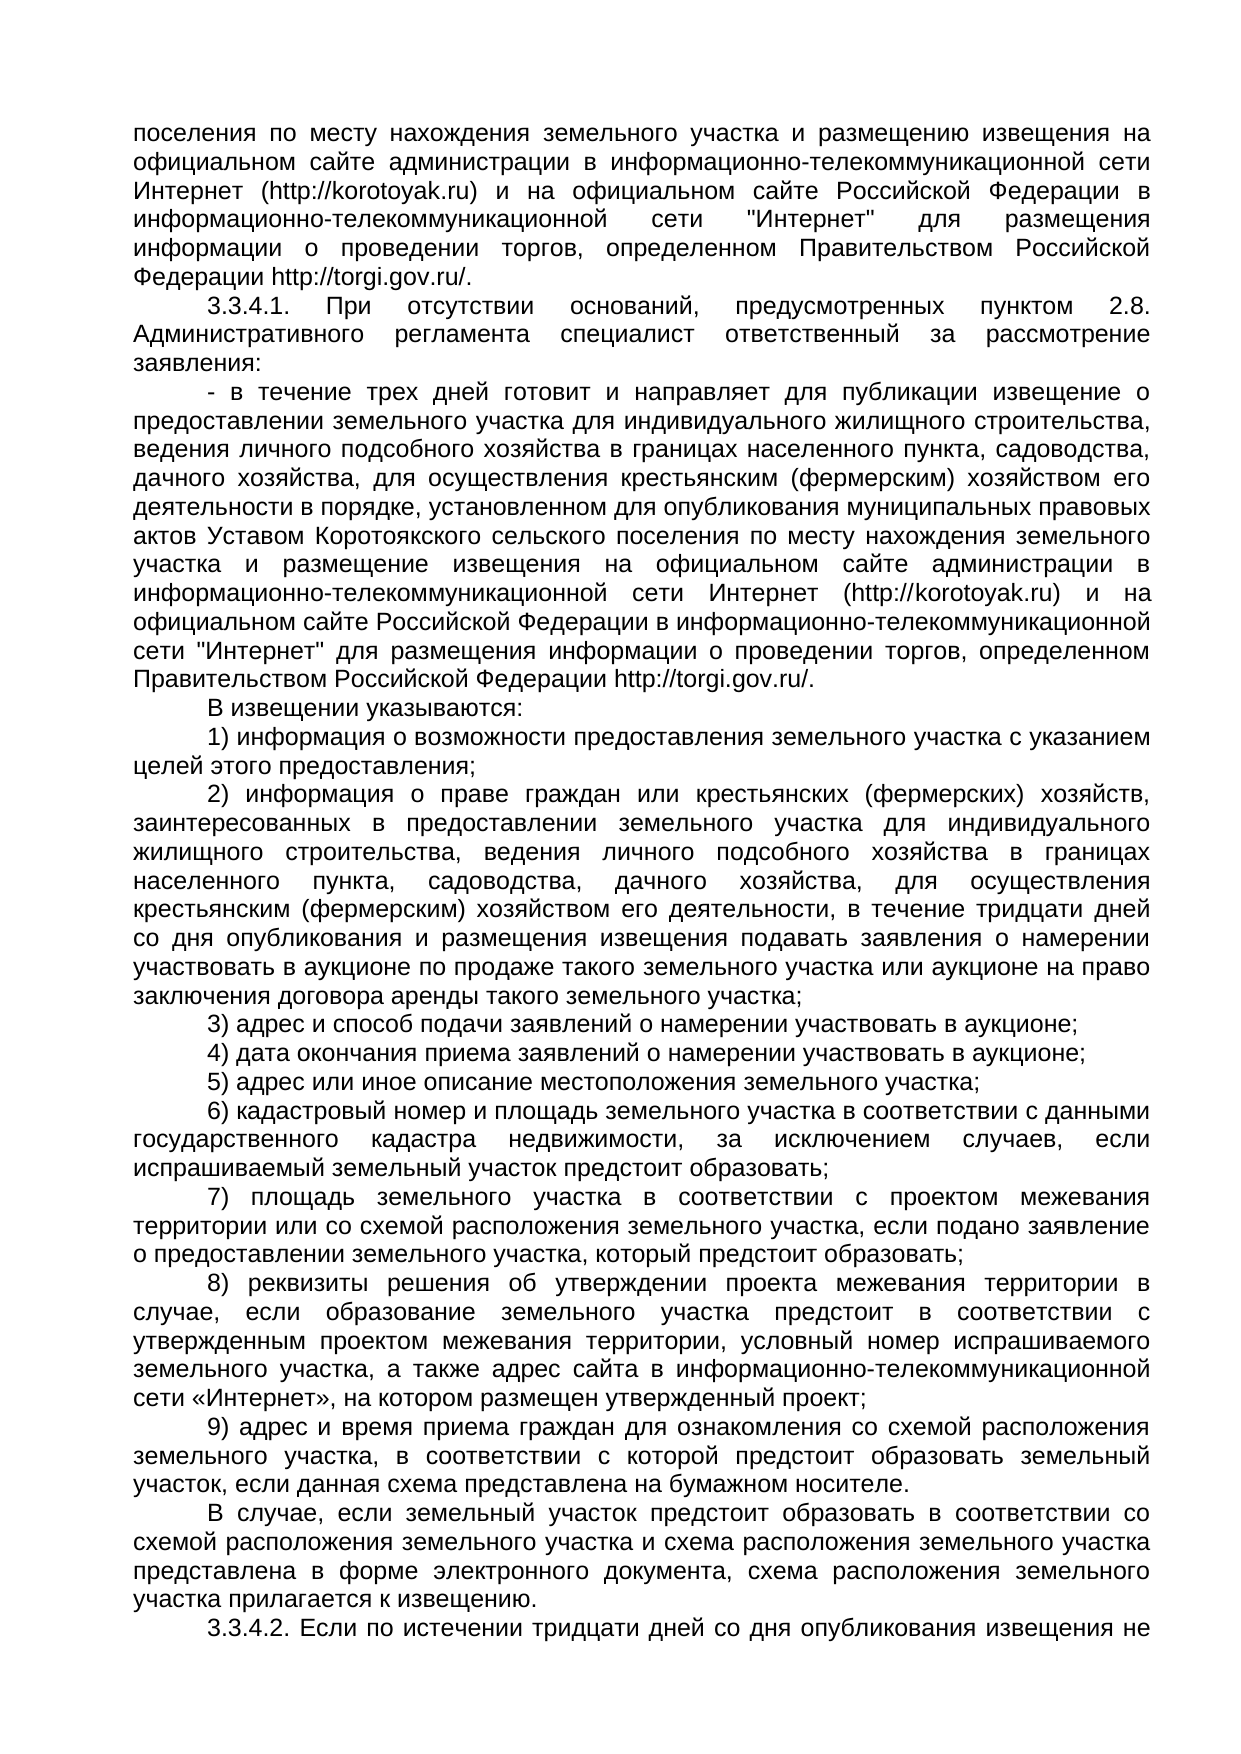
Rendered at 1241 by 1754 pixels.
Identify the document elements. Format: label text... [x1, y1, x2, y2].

text 3.3.4.1. При отсутствии оснований, предусмотренных пунктом 2.8. Административного регламента специалист ответственный за рассмотрение заявления: [133, 291, 1152, 377]
text 3) адрес и способ подачи заявлений о намерении участвовать в аукционе; [133, 1009, 1152, 1038]
text 5) адрес или иное описание местоположения земельного участка; [133, 1067, 1152, 1096]
text 4) дата окончания приема заявлений о намерении участвовать в аукционе; [133, 1038, 1152, 1067]
text 6) кадастровый номер и площадь земельного участка в соответствии с данными государственного кадастра недвижимости, за исключением случаев, если испрашиваемый земельный участок предстоит образовать; [133, 1096, 1152, 1182]
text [133, 1613, 1152, 1642]
text В случае, если земельный участок предстоит образовать в соответствии со схемой расположения земельного участка и схема расположения земельного участка представлена в форме электронного документа, схема расположения земельного участка прилагается к извещению. [133, 1498, 1152, 1613]
text 2) информация о праве граждан или крестьянских (фермерских) хозяйств, заинтересованных в предоставлении земельного участка для индивидуального жилищного строительства, ведения личного подсобного хозяйства в границах населенного пункта, садоводства, дачного хозяйства, для осуществления крестьянским (фермерским) хозяйством его деятельности, в течение тридцати дней со дня опубликования и размещения извещения подавать заявления о намерении участвовать в аукционе по продаже такого земельного участка или аукционе на право заключения договора аренды такого земельного участка; [133, 779, 1152, 1009]
text 9) адрес и время приема граждан для ознакомления со схемой расположения земельного участка, в соответствии с которой предстоит образовать земельный участок, если данная схема представлена на бумажном носителе. [133, 1412, 1152, 1498]
text 1) информация о возможности предоставления земельного участка с указанием целей этого предоставления; [133, 722, 1152, 779]
text В извещении указываются: [133, 693, 1152, 722]
text 8) реквизиты решения об утверждении проекта межевания территории в случае, если образование земельного участка предстоит в соответствии с утвержденным проектом межевания территории, условный номер испрашиваемого земельного участка, а также адрес сайта в информационно-телекоммуникационной сети «Интернет», на котором размещен утвержденный проект; [133, 1268, 1152, 1412]
text - в течение трех дней готовит и направляет для публикации извещение о предоставлении земельного участка для индивидуального жилищного строительства, ведения личного подсобного хозяйства в границах населенного пункта, садоводства, дачного хозяйства, для осуществления крестьянским (фермерским) хозяйством его деятельности в порядке, установленном для опубликования муниципальных правовых актов Уставом Коротоякского сельского поселения по месту нахождения земельного участка и размещение извещения на официальном сайте администрации в информационно-телекоммуникационной сети Интернет (http://korotoyak.ru) и на официальном сайте Российской Федерации в информационно-телекоммуникационной сети "Интернет" для размещения информации о проведении торгов, определенном Правительством Российской Федерации http://torgi.gov.ru/. [133, 377, 1152, 693]
text 7) площадь земельного участка в соответствии с проектом межевания территории или со схемой расположения земельного участка, если подано заявление о предоставлении земельного участка, который предстоит образовать; [133, 1182, 1152, 1268]
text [133, 118, 1152, 291]
